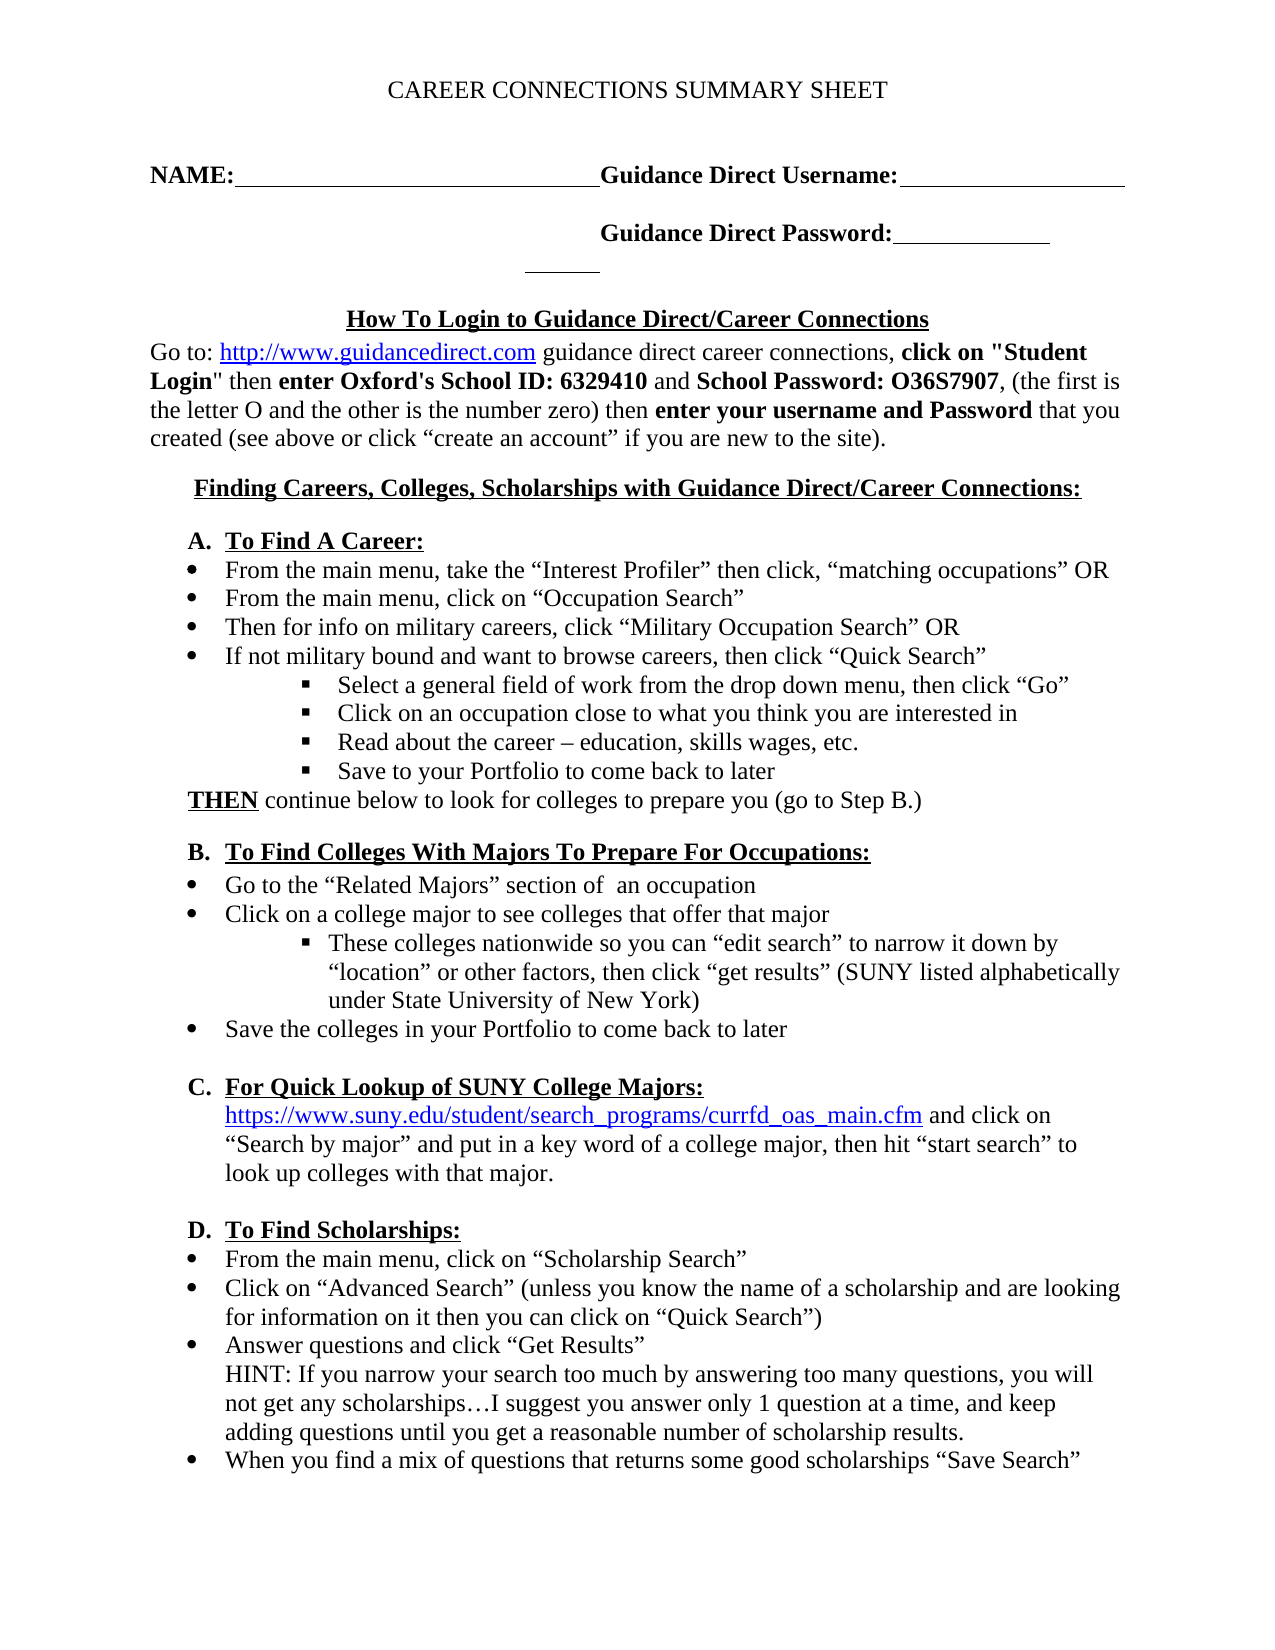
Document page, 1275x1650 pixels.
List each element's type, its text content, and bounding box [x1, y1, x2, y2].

list To Find Scholarships: [187, 1216, 1125, 1244]
list Then for info on military careers, click “Military Occupation Search” OR [187, 612, 1125, 641]
list From the main menu, click on “Occupation Search” [187, 583, 1125, 612]
list Save to your Portfolio to come back to later [300, 756, 1125, 785]
text THEN continue below to look for colleges to prepare you (go to Step B.) [150, 785, 1125, 813]
list Click on an occupation close to what you think you are interested in [300, 698, 1125, 727]
text HINT: If you narrow your search too much by answering too many questions, you will not get any scholarships…I suggest you answer only 1 question at a time, and keep adding questions until you get a reasonable number of scholarship results. [225, 1359, 1125, 1446]
list Go to the “Related Majors” section of an occupation [187, 871, 1125, 899]
text Finding Careers, Colleges, Scholarships with Guidance Direct/Career Connections: [150, 473, 1125, 502]
text Go to: http://www.guidancedirect.com guidance direct career connections, click on "Student Login" then enter Oxford's School ID: 6329410 and School Password: O36S7907, (the first is the letter O and the other is the number zero) then enter your username and Password that you created (see above or click “create an account” if you are new to the site). [150, 337, 1125, 452]
text How To Login to Guidance Direct/Career Connections [150, 304, 1125, 333]
list Click on “Advanced Search” (unless you know the name of a scholarship and are looking for information on it then you can click on “Quick Search”) [187, 1273, 1125, 1331]
text https://www.suny.edu/student/search_programs/currfd_oas_main.cfm and click on “Search by major” and put in a key word of a college major, then hit “start search” to look up colleges with that major. [225, 1101, 1125, 1187]
list Answer questions and click “Get Results” [187, 1331, 1125, 1359]
list For Quick Lookup of SUNY College Majors: [187, 1072, 1125, 1101]
text NAME: Guidance Direct Username: [150, 161, 1125, 189]
list From the main menu, take the “Interest Profiler” then click, “matching occupations” OR [187, 555, 1125, 583]
list Select a general field of work from the drop down menu, then click “Go” [300, 670, 1125, 698]
list Save the colleges in your Portfolio to come back to later [187, 1014, 1125, 1043]
list These colleges nationwide so you can “edit search” to narrow it down by “location” or other factors, then click “get results” (SUNY listed alphabetically under State University of New York) [300, 928, 1125, 1014]
list To Find Colleges With Majors To Prepare For Occupations: [187, 837, 1125, 866]
list Read about the career – education, skills wages, etc. [300, 727, 1125, 756]
list If not military bound and want to browse careers, then click “Quick Search” [187, 641, 1125, 670]
list To Find A Career: [187, 526, 1125, 555]
list From the main menu, click on “Scholarship Search” [187, 1244, 1125, 1273]
list When you find a mix of questions that returns some good scholarships “Save Search” [187, 1446, 1125, 1474]
list Click on a college major to see colleges that offer that major [187, 899, 1125, 928]
text Guidance Direct Password: [525, 218, 1125, 276]
